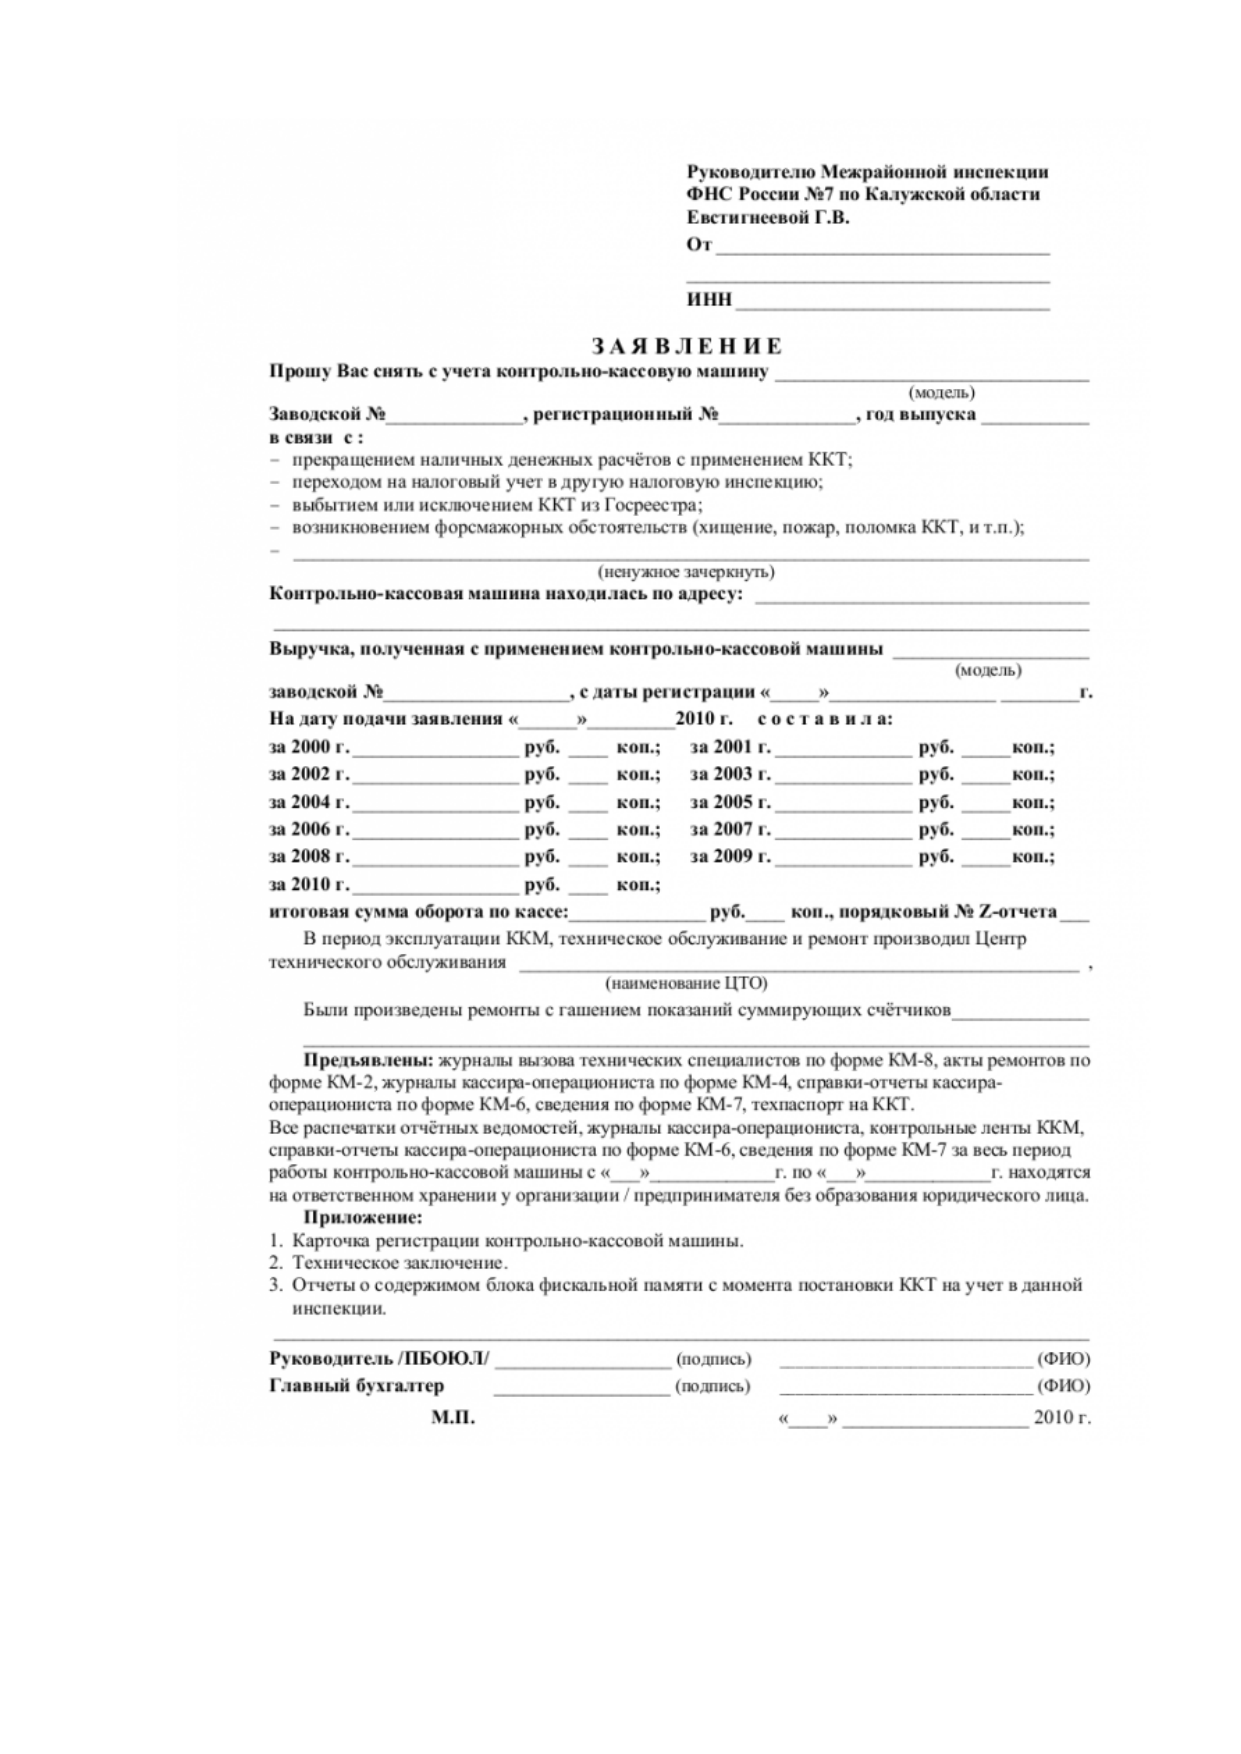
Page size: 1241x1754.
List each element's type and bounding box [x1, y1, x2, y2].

picture [177, 118, 1151, 1447]
